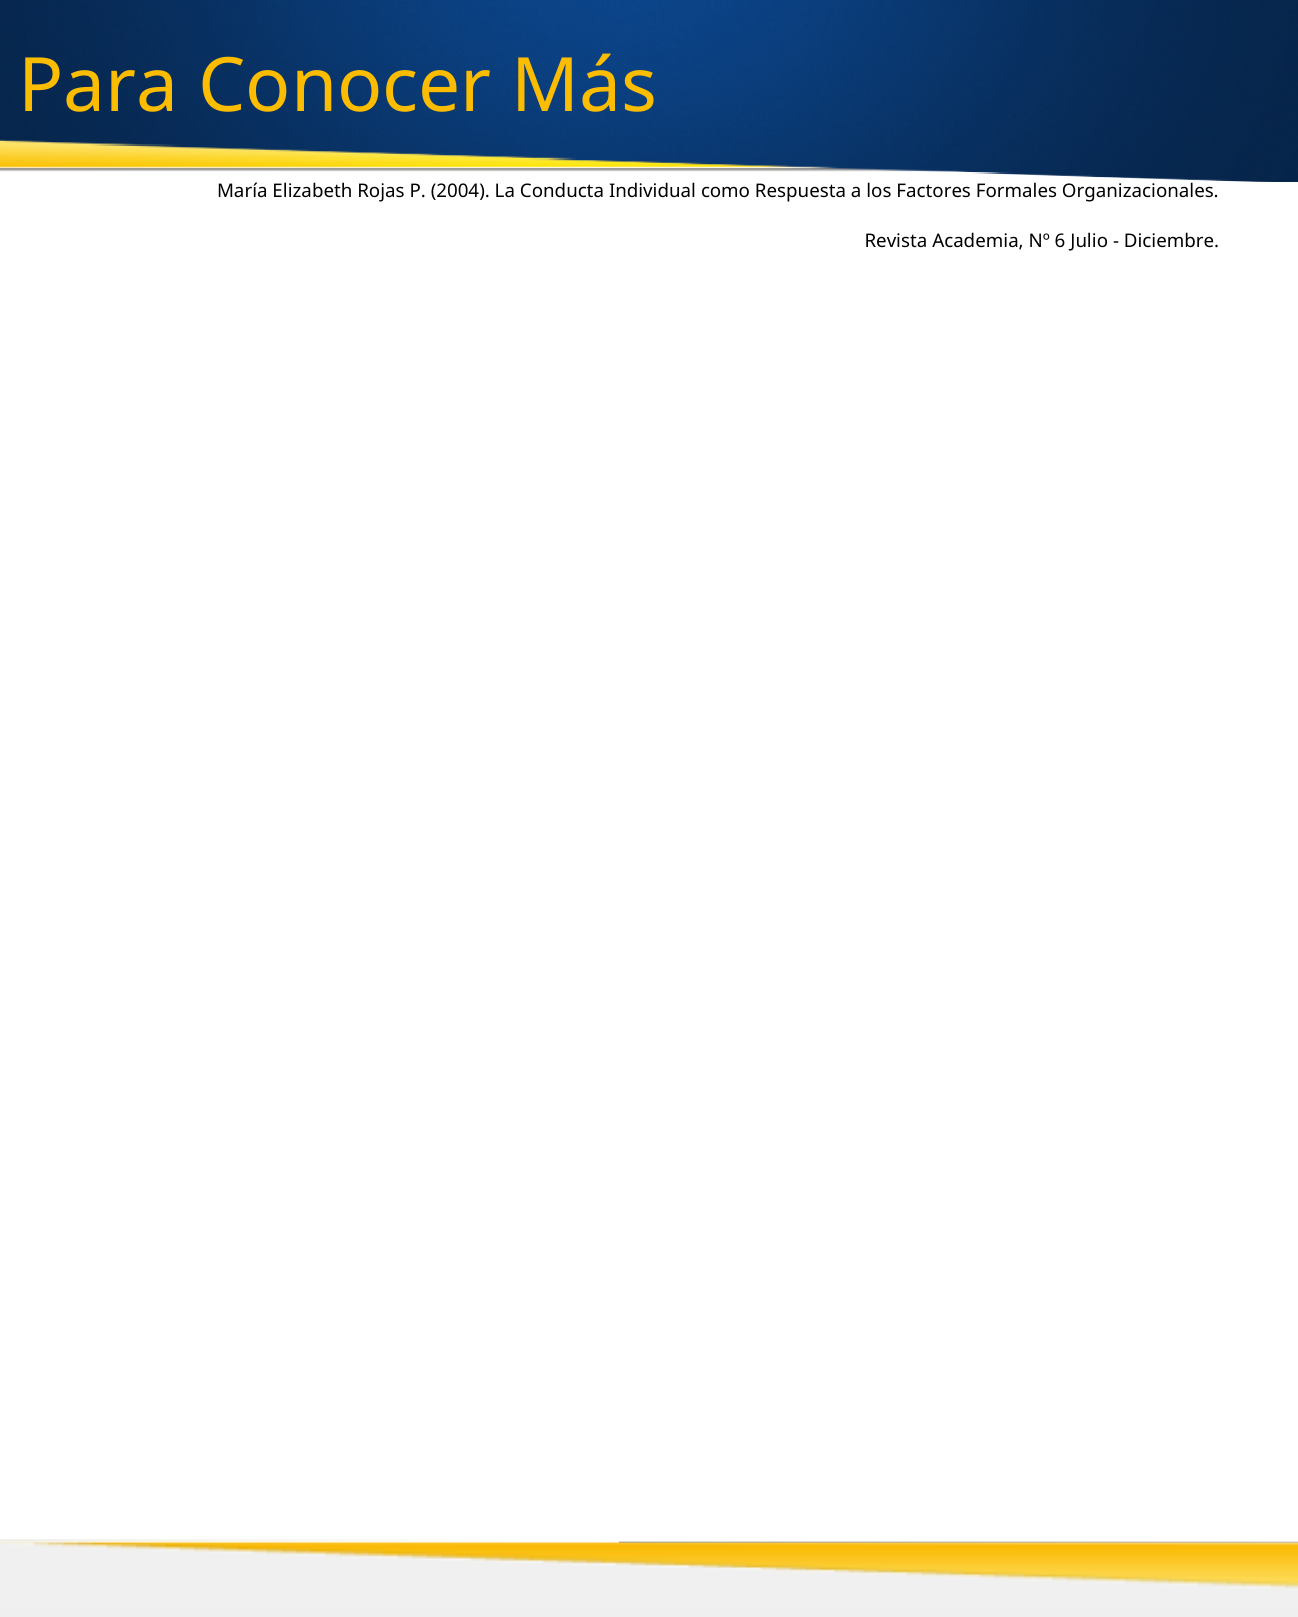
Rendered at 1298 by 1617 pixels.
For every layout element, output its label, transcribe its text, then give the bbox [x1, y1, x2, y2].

text Revista Academia, Nº 6 Julio - Diciembre. [133, 227, 1219, 253]
text María Elizabeth Rojas P. (2004). La Conducta Individual como Respuesta a los Factores Formales Organizacionales. [133, 177, 1219, 203]
